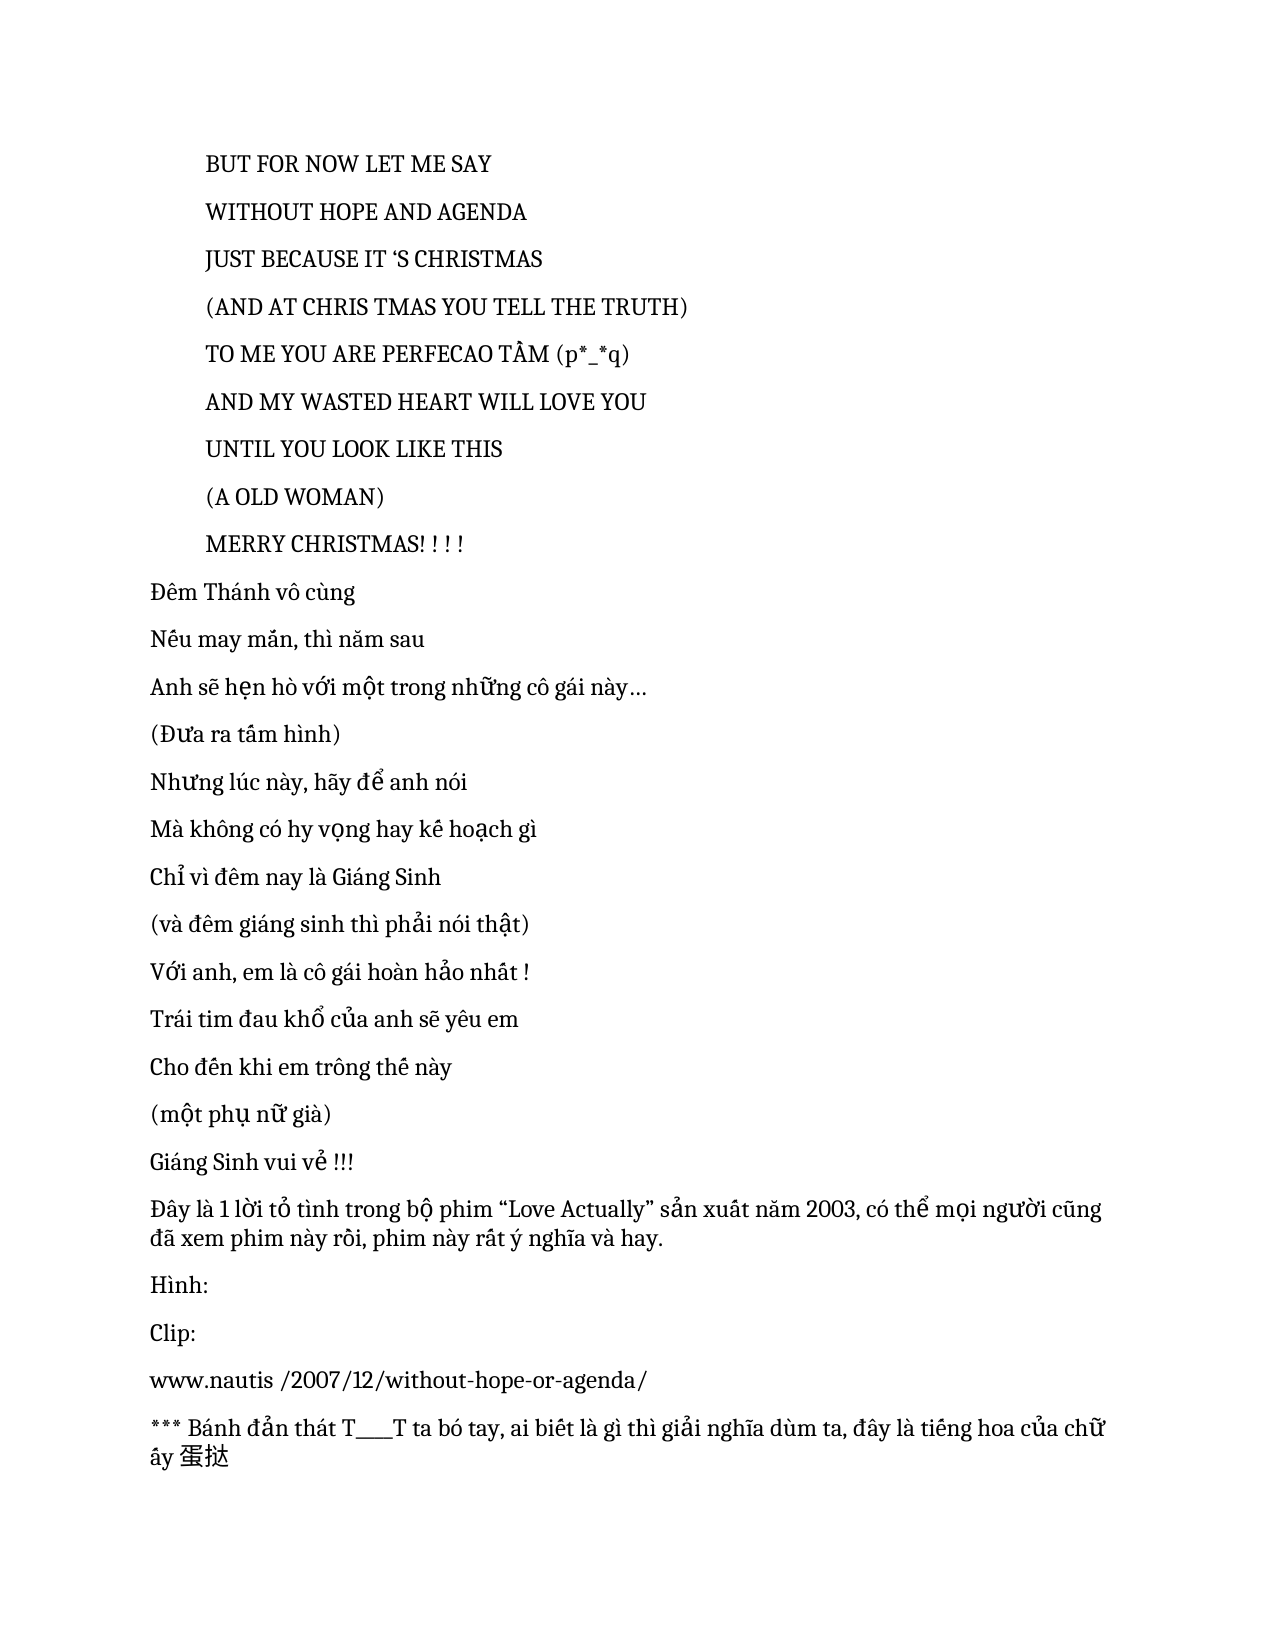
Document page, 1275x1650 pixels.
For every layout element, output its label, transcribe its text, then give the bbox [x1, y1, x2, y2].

text Anh sẽ hẹn hò với một trong những cô gái này… [150, 672, 1125, 701]
text Chỉ vì đêm nay là Giáng Sinh [150, 862, 1125, 891]
text *** Bánh đản thát T____T ta bó tay, ai biết là gì thì giải nghĩa dùm ta, đây là tiếng hoa của chữ ấy 蛋挞 [150, 1414, 1125, 1471]
text (và đêm giáng sinh thì phải nói thật) [150, 910, 1125, 939]
text Hình: [150, 1271, 1125, 1300]
text Mà không có hy vọng hay kế hoạch gì [150, 815, 1125, 844]
text (một phụ nữ già) [150, 1100, 1125, 1129]
text JUST BECAUSE IT ‘S CHRISTMAS [150, 245, 1125, 274]
text Clip: [150, 1319, 1125, 1347]
text WITHOUT HOPE AND AGENDA [150, 197, 1125, 226]
text UNTIL YOU LOOK LIKE THIS [150, 435, 1125, 464]
text Trái tim đau khổ của anh sẽ yêu em [150, 1005, 1125, 1034]
text (Đưa ra tấm hình) [150, 720, 1125, 749]
text Nhưng lúc này, hãy để anh nói [150, 767, 1125, 796]
text Đêm Thánh vô cùng [150, 577, 1125, 606]
text (AND AT CHRIS TMAS YOU TELL THE TRUTH) [150, 292, 1125, 321]
text BUT FOR NOW LET ME SAY [150, 150, 1125, 179]
text AND MY WASTED HEART WILL LOVE YOU [150, 387, 1125, 416]
text Với anh, em là cô gái hoàn hảo nhất ! [150, 957, 1125, 986]
text TO ME YOU ARE PERFECAO TẦM (p*_*q) [150, 340, 1125, 369]
text Nếu may mắn, thì năm sau [150, 625, 1125, 654]
text www.nautis /2007/12/without-hope-or-agenda/ [150, 1366, 1125, 1395]
text Giáng Sinh vui vẻ !!! [150, 1147, 1125, 1176]
text Cho đến khi em trông thế này [150, 1052, 1125, 1081]
text MERRY CHRISTMAS! ! ! ! [150, 530, 1125, 559]
text Đây là 1 lời tỏ tình trong bộ phim “Love Actually” sản xuất năm 2003, có thể mọi người cũng đã xem phim này rồi, phim này rất ý nghĩa và hay. [150, 1195, 1125, 1252]
text (A OLD WOMAN) [150, 482, 1125, 511]
